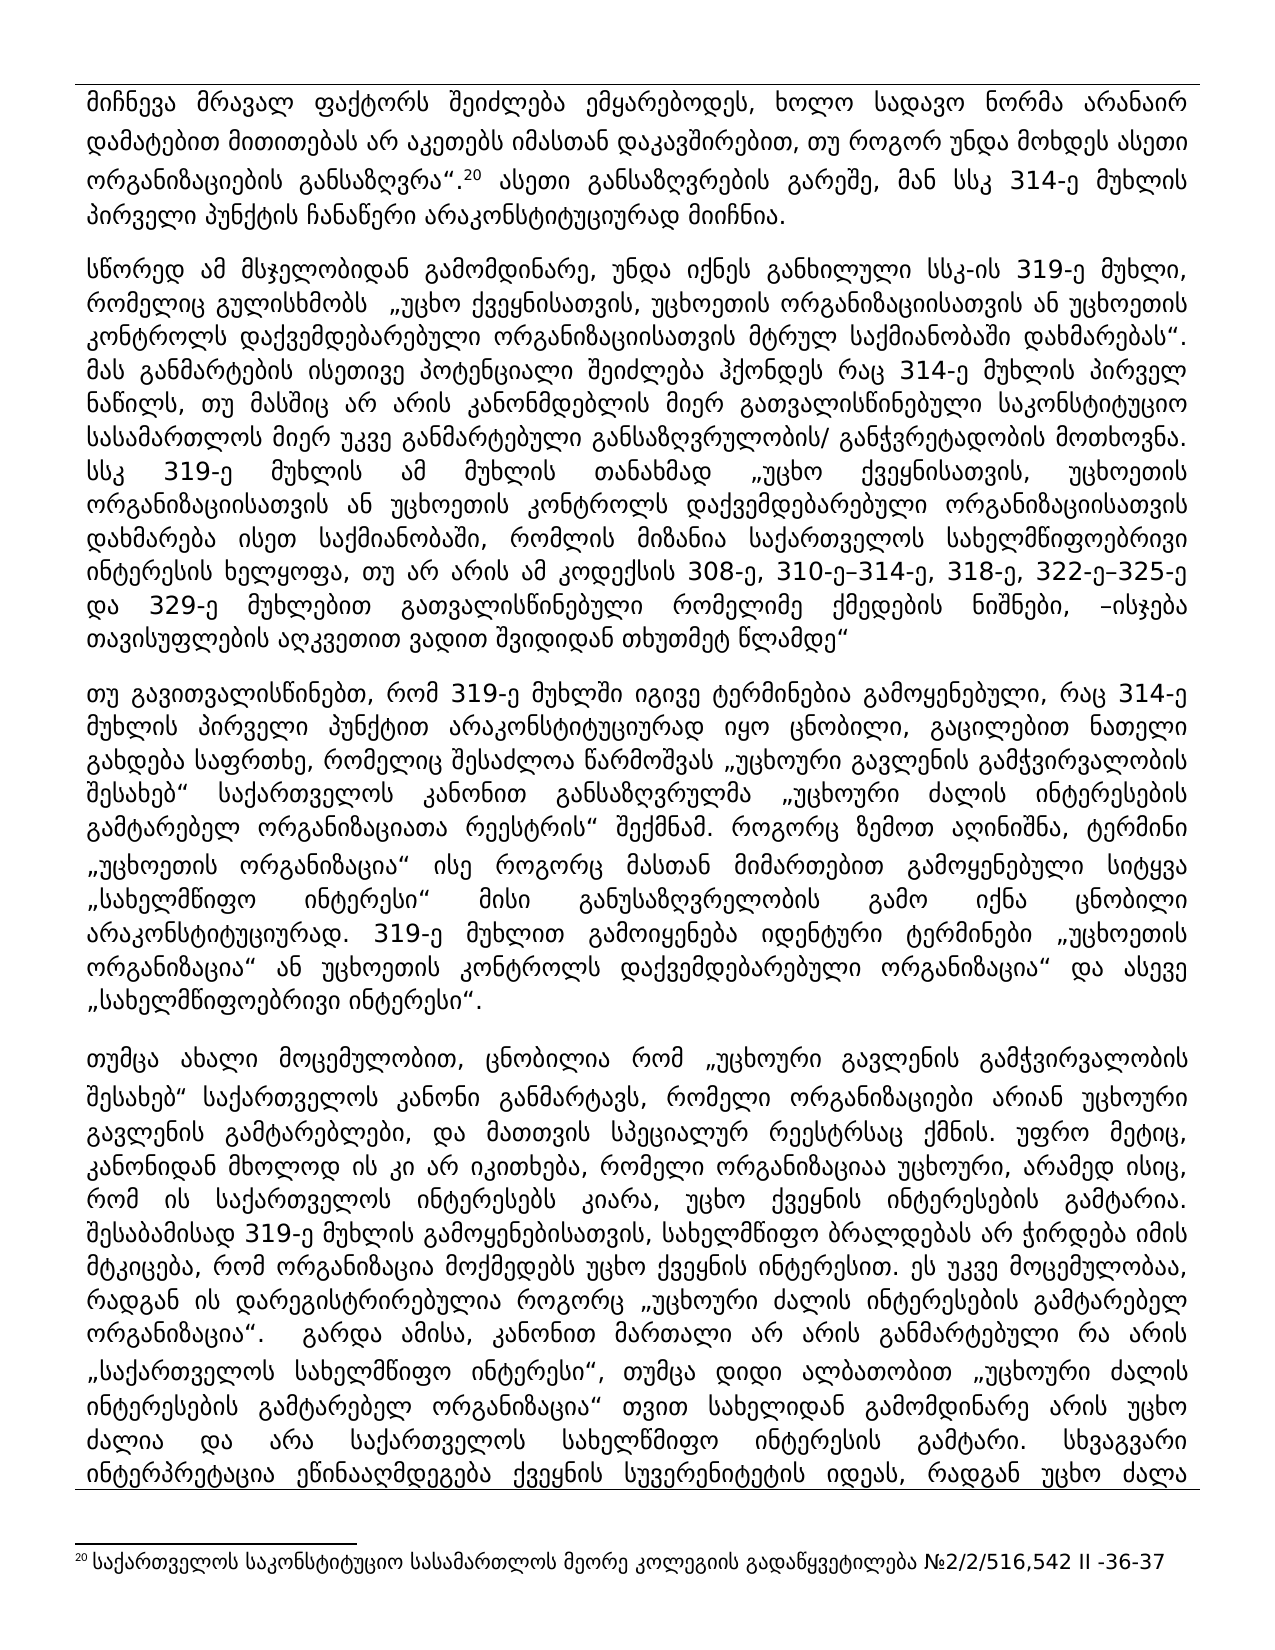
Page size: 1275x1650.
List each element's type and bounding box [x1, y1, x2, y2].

table_cell [75, 85, 1200, 1488]
